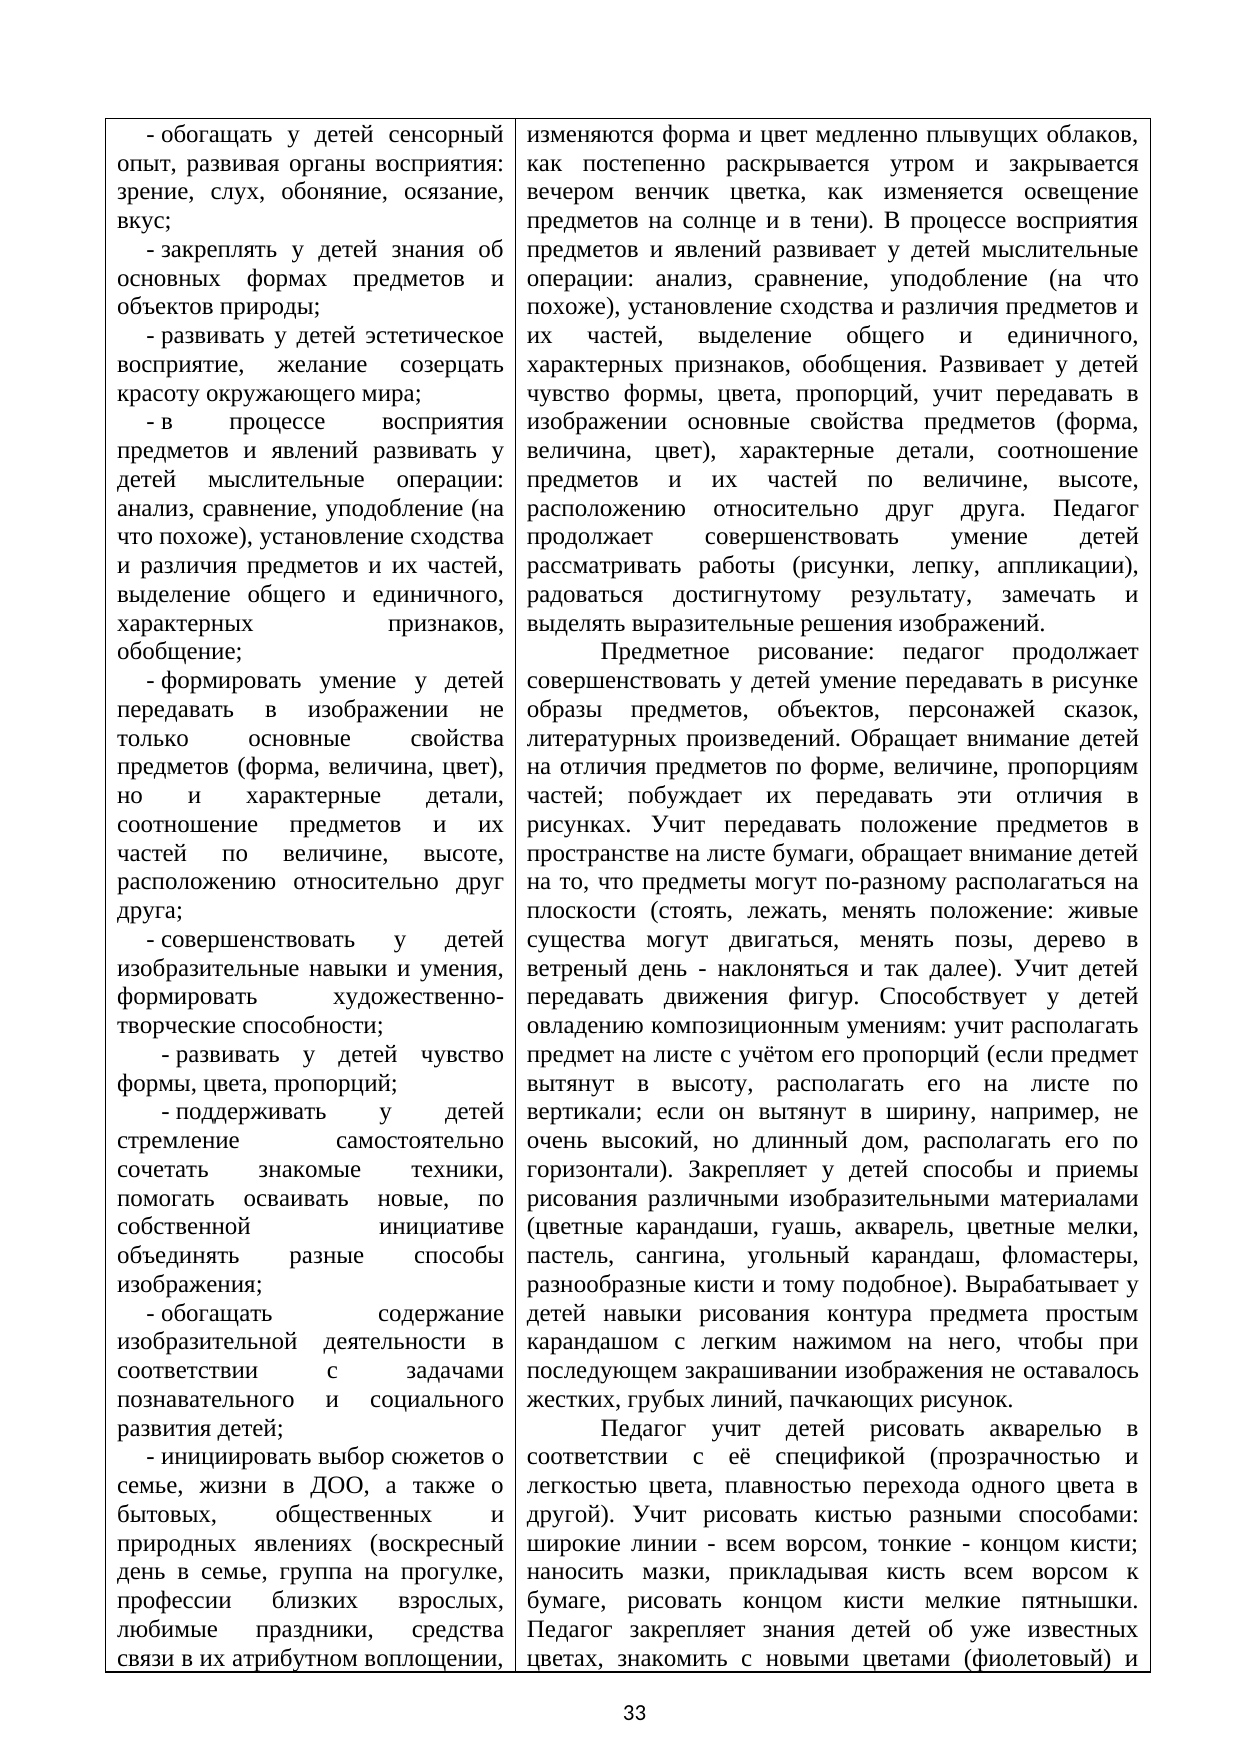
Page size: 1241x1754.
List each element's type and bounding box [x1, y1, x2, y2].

table_cell [516, 119, 1150, 1671]
table_cell [106, 119, 515, 1671]
